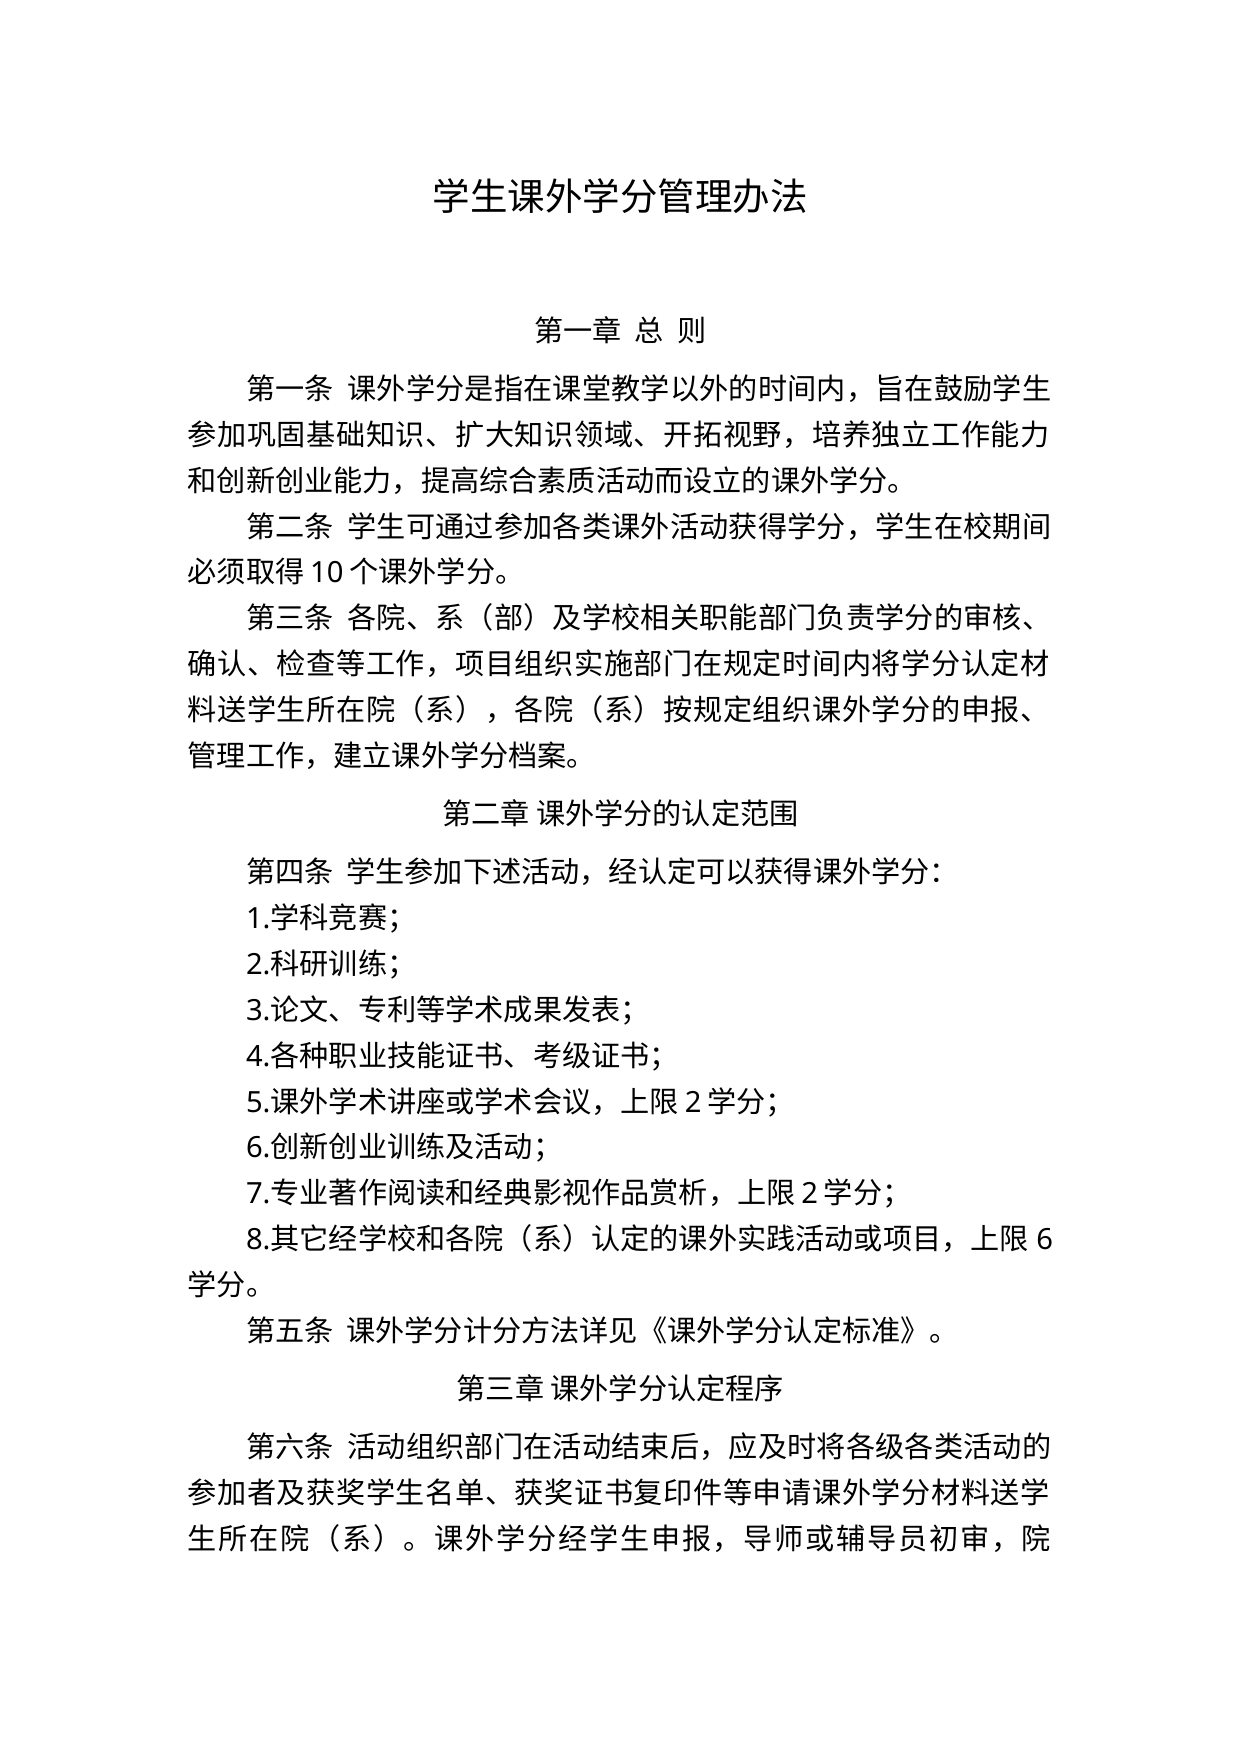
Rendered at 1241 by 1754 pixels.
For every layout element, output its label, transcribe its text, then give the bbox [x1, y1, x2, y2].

text 第二章 课外学分的认定范围 [187, 788, 1053, 834]
text 第一条 课外学分是指在课堂教学以外的时间内，旨在鼓励学生参加巩固基础知识、扩大知识领域、开拓视野，培养独立工作能力和创新创业能力，提高综合素质活动而设立的课外学分。 [187, 363, 1053, 500]
text 2.科研训练； [187, 938, 1053, 984]
title 学生课外学分管理办法 [187, 162, 1053, 227]
text 第一章 总 则 [187, 304, 1053, 350]
text 第三条 各院、系（部）及学校相关职能部门负责学分的审核、确认、检查等工作，项目组织实施部门在规定时间内将学分认定材料送学生所在院（系），各院（系）按规定组织课外学分的申报、管理工作，建立课外学分档案。 [187, 592, 1053, 775]
text 7.专业著作阅读和经典影视作品赏析，上限2学分； [187, 1167, 1053, 1213]
text 3.论文、专利等学术成果发表； [187, 984, 1053, 1029]
text 5.课外学术讲座或学术会议，上限2学分； [187, 1075, 1053, 1121]
text 4.各种职业技能证书、考级证书； [187, 1029, 1053, 1075]
text 第三章 课外学分认定程序 [187, 1363, 1053, 1409]
text 1.学科竞赛； [187, 892, 1053, 938]
text 第四条 学生参加下述活动，经认定可以获得课外学分： [187, 846, 1053, 892]
text 8.其它经学校和各院（系）认定的课外实践活动或项目，上限6学分。 [187, 1213, 1053, 1304]
text 6.创新创业训练及活动； [187, 1121, 1053, 1167]
text 第五条 课外学分计分方法详见《课外学分认定标准》。 [187, 1304, 1053, 1350]
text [187, 1421, 1053, 1559]
text 第二条 学生可通过参加各类课外活动获得学分，学生在校期间必须取得10个课外学分。 [187, 500, 1053, 592]
